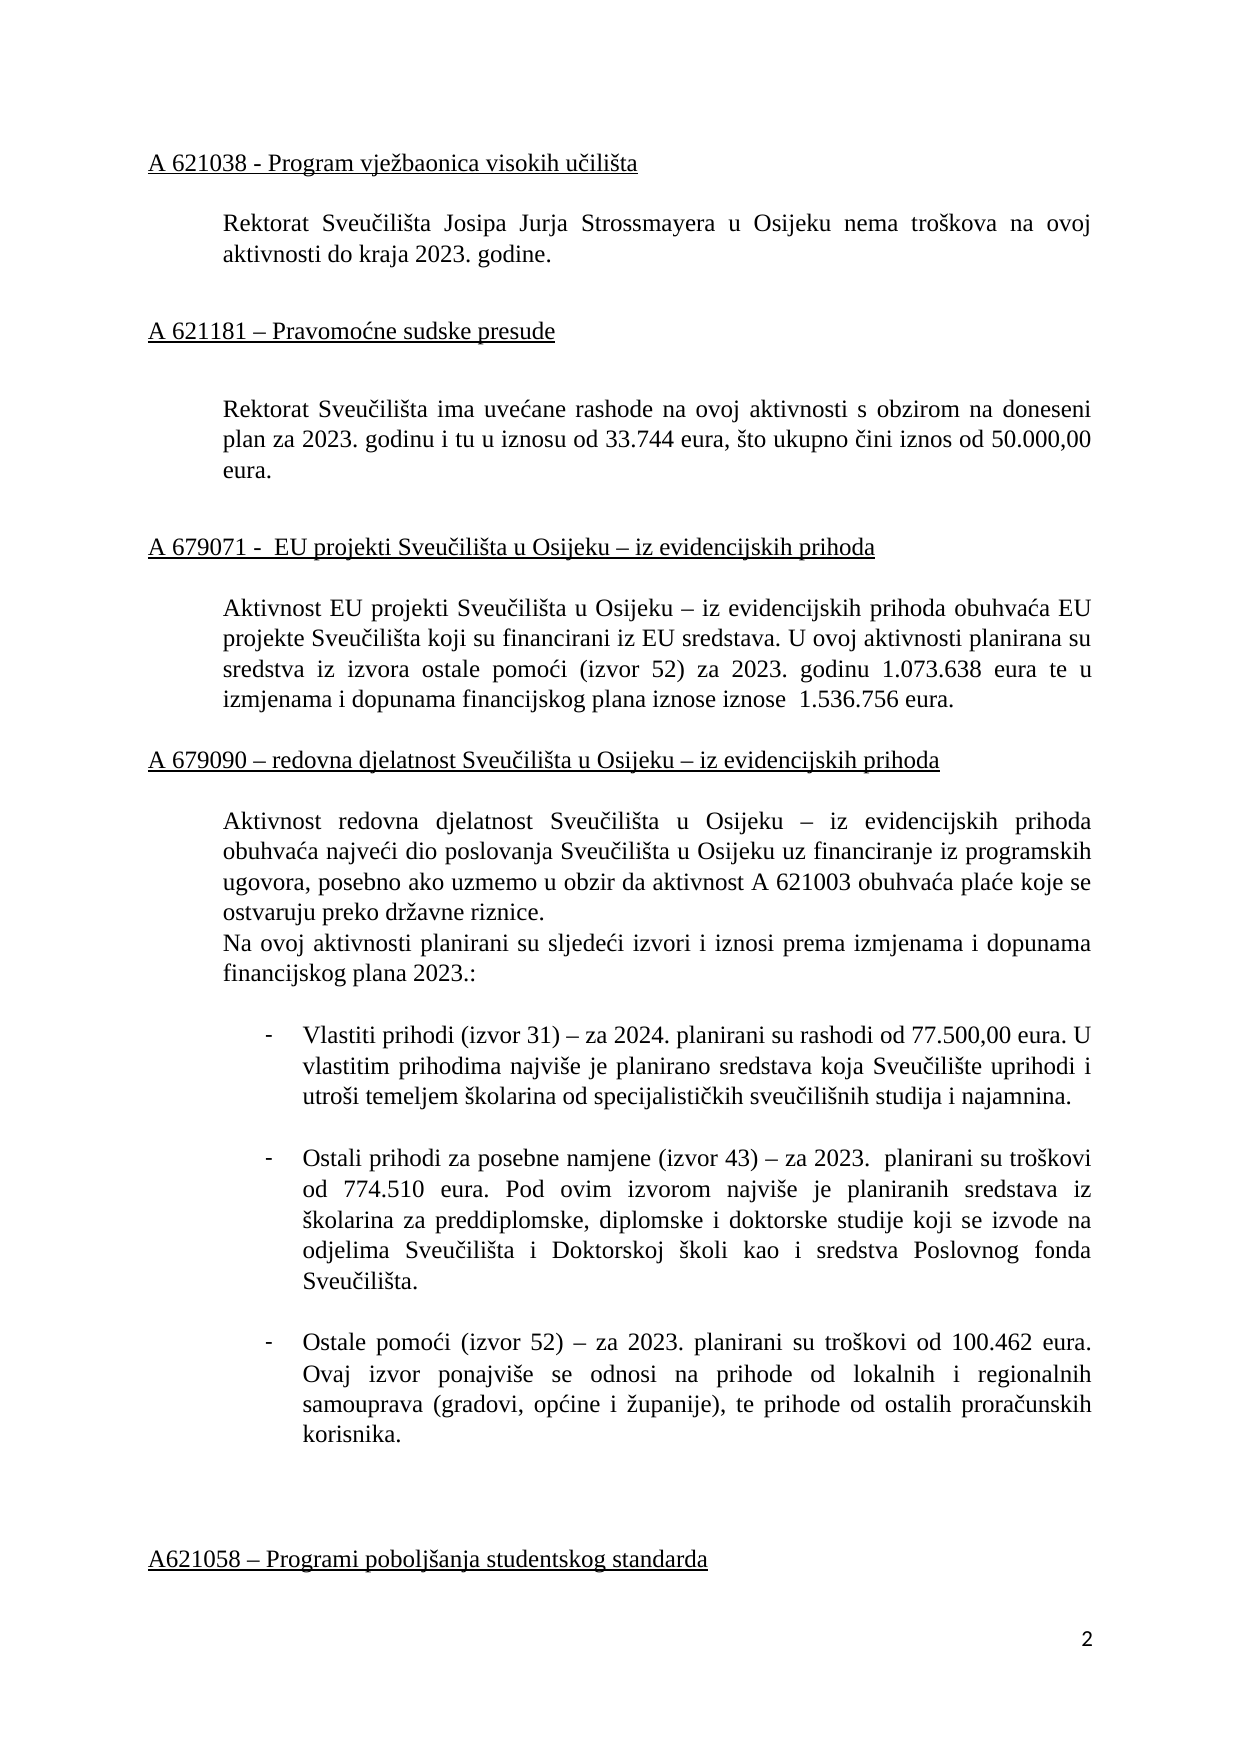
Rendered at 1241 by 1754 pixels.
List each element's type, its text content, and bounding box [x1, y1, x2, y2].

text A 679090 – redovna djelatnost Sveučilišta u Osijeku – iz evidencijskih prihoda [148, 745, 1093, 774]
text A 621181 – Pravomoćne sudske presude [148, 316, 1093, 345]
list Ostale pomoći (izvor 52) – za 2023. planirani su troškovi od 100.462 eura. Ovaj izvor ponajviše se odnosi na prihode od lokalnih i regionalnih samouprava (gradovi, općine i županije), te prihode od ostalih proračunskih korisnika. [265, 1327, 1093, 1448]
text A621058 – Programi poboljšanja studentskog standarda [148, 1544, 1093, 1573]
text A 621038 - Program vježbaonica visokih učilišta [148, 148, 1093, 176]
text Na ovoj aktivnosti planirani su sljedeći izvori i iznosi prema izmjenama i dopunama financijskog plana 2023.: [223, 928, 1093, 987]
list Ostali prihodi za posebne namjene (izvor 43) – za 2023. planirani su troškovi od 774.510 eura. Pod ovim izvorom najviše je planiranih sredstava iz školarina za preddiplomske, diplomske i doktorske studije koji se izvode na odjelima Sveučilišta i Doktorskoj školi kao i sredstva Poslovnog fonda Sveučilišta. [265, 1142, 1093, 1294]
text A 679071 - EU projekti Sveučilišta u Osijeku – iz evidencijskih prihoda [148, 532, 1093, 561]
text Aktivnost EU projekti Sveučilišta u Osijeku – iz evidencijskih prihoda obuhvaća EU projekte Sveučilišta koji su financirani iz EU sredstava. U ovoj aktivnosti planirana su sredstva iz izvora ostale pomoći (izvor 52) za 2023. godinu 1.073.638 eura te u izmjenama i dopunama financijskog plana iznose iznose 1.536.756 eura. [223, 593, 1093, 713]
text Aktivnost redovna djelatnost Sveučilišta u Osijeku – iz evidencijskih prihoda obuhvaća najveći dio poslovanja Sveučilišta u Osijeku uz financiranje iz programskih ugovora, posebno ako uzmemo u obzir da aktivnost A 621003 obuhvaća plaće koje se ostvaruju preko državne riznice. [223, 806, 1093, 926]
text Rektorat Sveučilišta Josipa Jurja Strossmayera u Osijeku nema troškova na ovoj aktivnosti do kraja 2023. godine. [223, 208, 1093, 268]
list Rektorat Sveučilišta ima uvećane rashode na ovoj aktivnosti s obzirom na doneseni plan za 2023. godinu i tu u iznosu od 33.744 eura, što ukupno čini iznos od 50.000,00 eura. [223, 394, 1093, 483]
list Vlastiti prihodi (izvor 31) – za 2024. planirani su rashodi od 77.500,00 eura. U vlastitim prihodima najviše je planirano sredstava koja Sveučilište uprihodi i utroši temeljem školarina od specijalističkih sveučilišnih studija i najamnina. [265, 1019, 1093, 1110]
